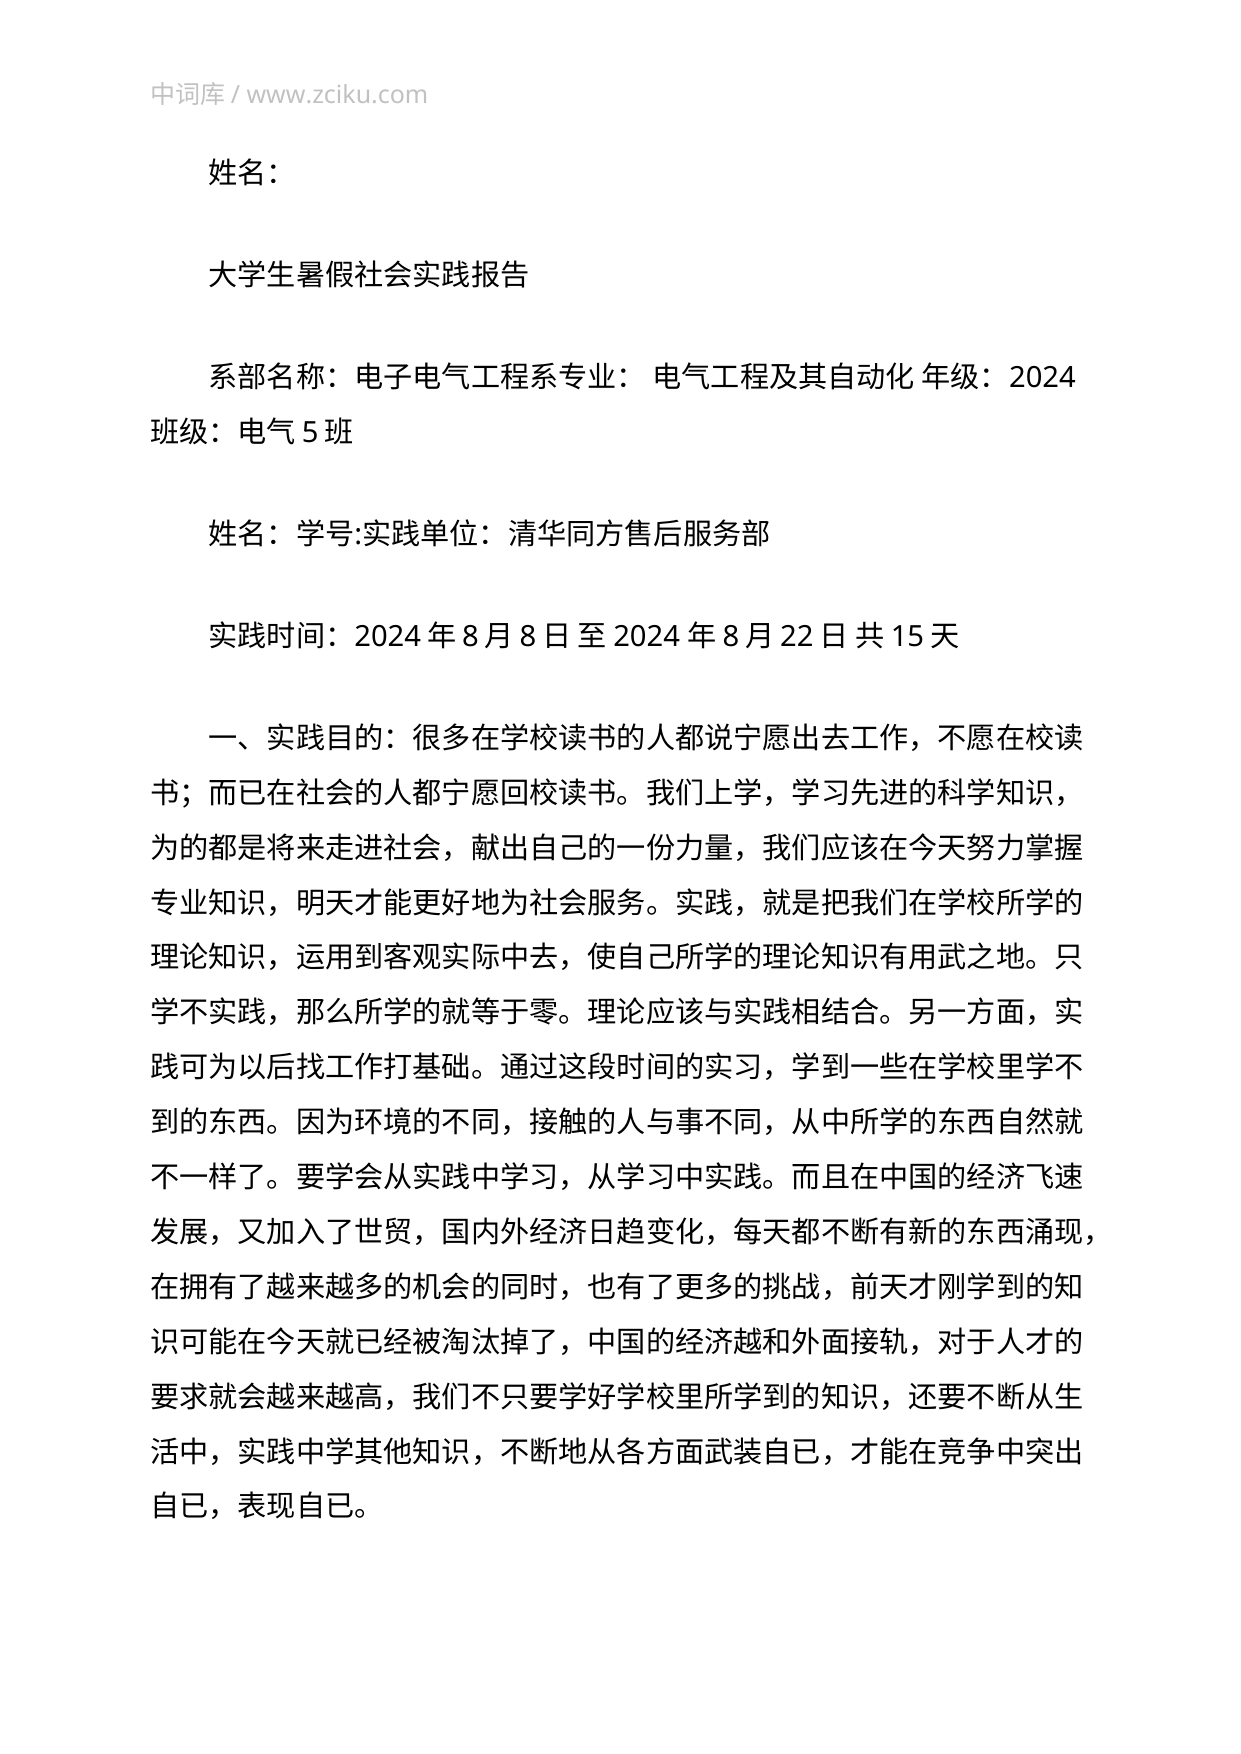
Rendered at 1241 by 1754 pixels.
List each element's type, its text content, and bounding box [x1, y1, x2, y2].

text 大学生暑假社会实践报告 [150, 252, 1090, 294]
text 一、实践目的：很多在学校读书的人都说宁愿出去工作，不愿在校读书；而已在社会的人都宁愿回校读书。我们上学，学习先进的科学知识，为的都是将来走进社会，献出自己的一份力量，我们应该在今天努力掌握专业知识，明天才能更好地为社会服务。实践，就是把我们在学校所学的理论知识，运用到客观实际中去，使自己所学的理论知识有用武之地。只学不实践，那么所学的就等于零。理论应该与实践相结合。另一方面，实践可为以后找工作打基础。通过这段时间的实习，学到一些在学校里学不到的东西。因为环境的不同，接触的人与事不同，从中所学的东西自然就不一样了。要学会从实践中学习，从学习中实践。而且在中国的经济飞速发展，又加入了世贸，国内外经济日趋变化，每天都不断有新的东西涌现，在拥有了越来越多的机会的同时，也有了更多的挑战，前天才刚学到的知识可能在今天就已经被淘汰掉了，中国的经济越和外面接轨，对于人才的要求就会越来越高，我们不只要学好学校里所学到的知识，还要不断从生活中，实践中学其他知识，不断地从各方面武装自已，才能在竞争中突出自已，表现自已。 [150, 714, 1090, 1525]
text 系部名称：电子电气工程系专业： 电气工程及其自动化 年级：2024班级：电气5班 [150, 353, 1090, 451]
text 实践时间：2024年8月8日 至 2024 年8月22日 共 15天 [150, 612, 1090, 655]
text 姓名：学号:实践单位：清华同方售后服务部 [150, 511, 1090, 553]
text 姓名： [150, 150, 1090, 192]
